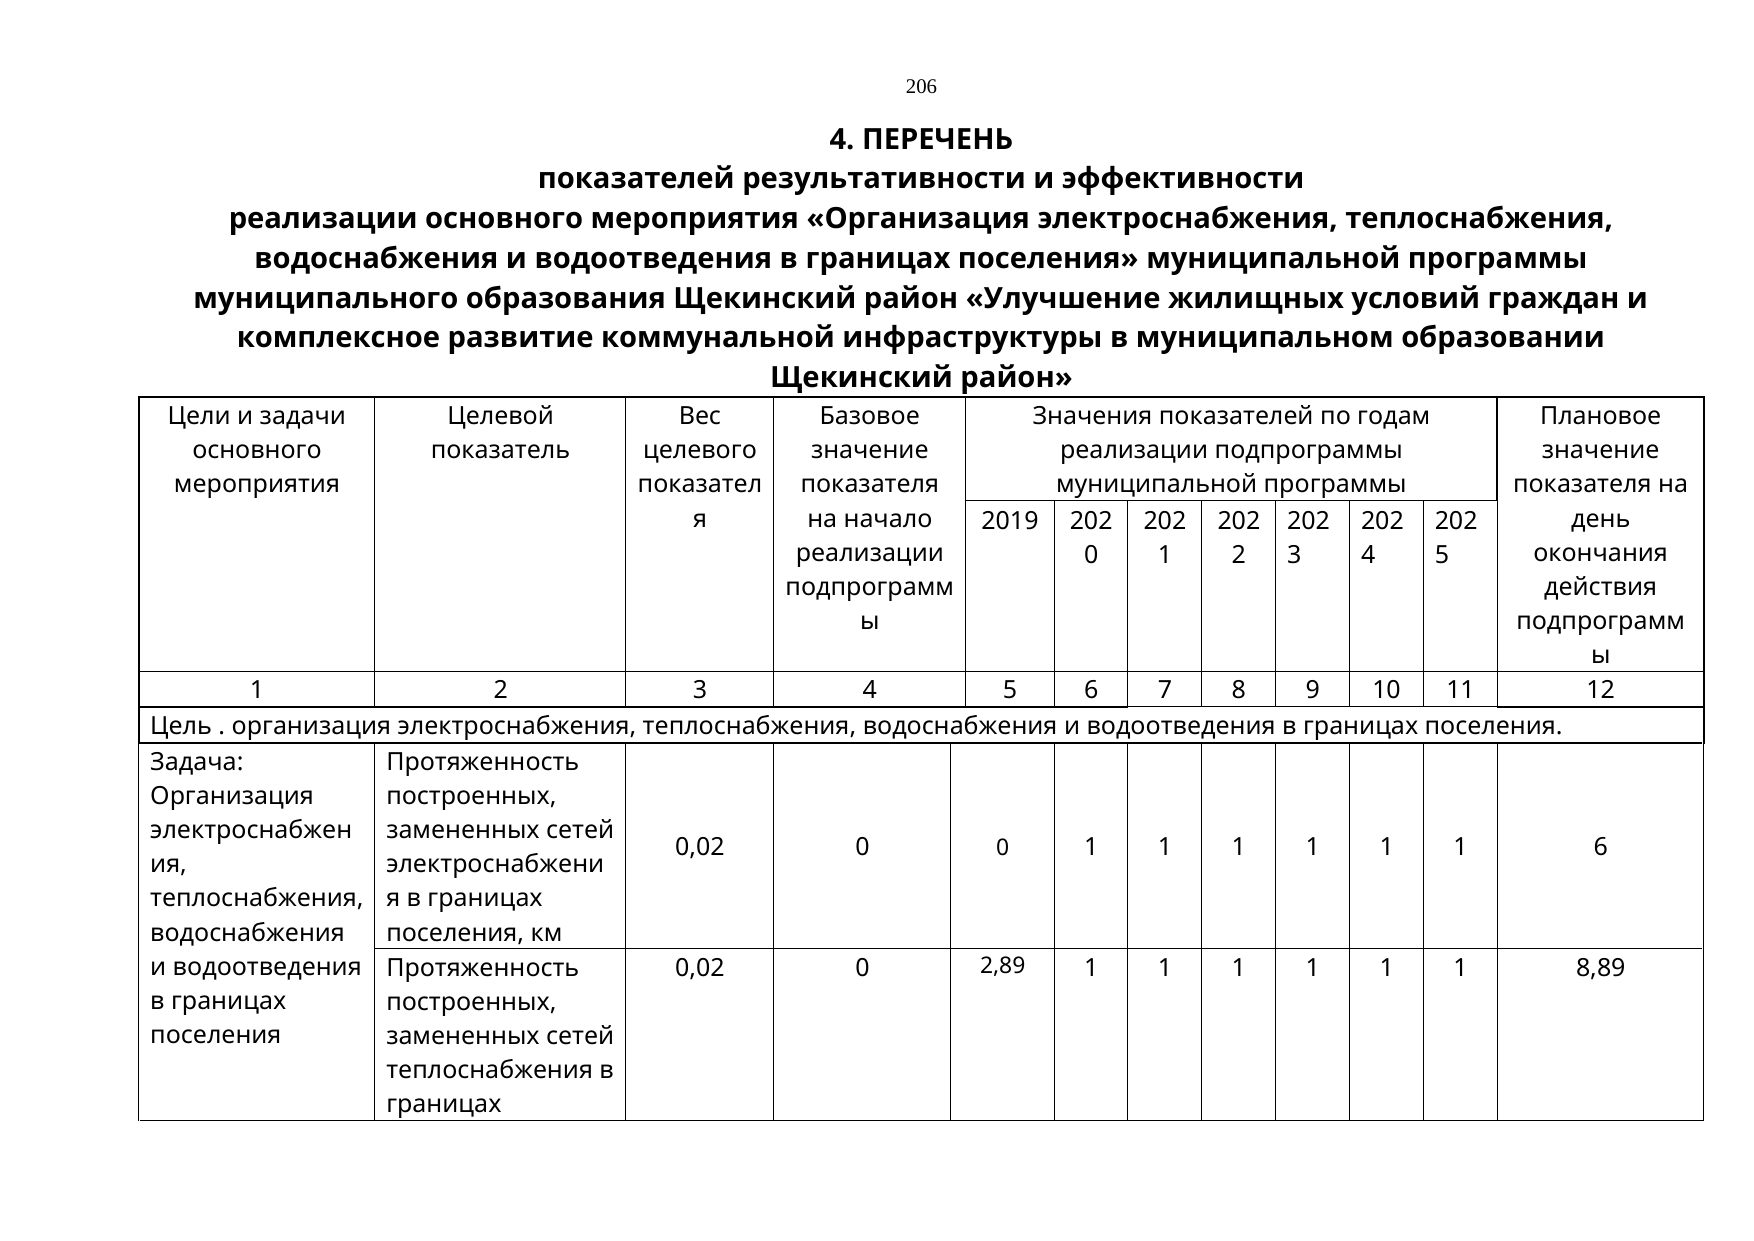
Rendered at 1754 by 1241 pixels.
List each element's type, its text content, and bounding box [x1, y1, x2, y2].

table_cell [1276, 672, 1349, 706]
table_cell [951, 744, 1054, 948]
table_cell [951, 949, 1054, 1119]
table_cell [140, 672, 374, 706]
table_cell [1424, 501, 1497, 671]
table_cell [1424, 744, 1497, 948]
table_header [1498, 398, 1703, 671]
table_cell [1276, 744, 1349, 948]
text показателей результативности и эффективности [177, 158, 1665, 197]
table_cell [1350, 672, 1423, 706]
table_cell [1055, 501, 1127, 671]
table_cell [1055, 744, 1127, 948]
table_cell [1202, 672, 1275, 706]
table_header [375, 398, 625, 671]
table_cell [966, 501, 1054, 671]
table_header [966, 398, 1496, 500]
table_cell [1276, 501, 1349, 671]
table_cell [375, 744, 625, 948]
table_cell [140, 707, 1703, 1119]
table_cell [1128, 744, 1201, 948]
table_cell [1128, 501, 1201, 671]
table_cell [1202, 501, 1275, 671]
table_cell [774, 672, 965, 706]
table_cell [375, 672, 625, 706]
text реализации основного мероприятия «Организация электроснабжения, теплоснабжения, водоснабжения и водоотведения в границах поселения» муниципальной программы муниципального образования Щекинский район «Улучшение жилищных условий граждан и комплексное развитие коммунальной инфраструктуры в муниципальном образовании Щекинский район» [177, 197, 1665, 396]
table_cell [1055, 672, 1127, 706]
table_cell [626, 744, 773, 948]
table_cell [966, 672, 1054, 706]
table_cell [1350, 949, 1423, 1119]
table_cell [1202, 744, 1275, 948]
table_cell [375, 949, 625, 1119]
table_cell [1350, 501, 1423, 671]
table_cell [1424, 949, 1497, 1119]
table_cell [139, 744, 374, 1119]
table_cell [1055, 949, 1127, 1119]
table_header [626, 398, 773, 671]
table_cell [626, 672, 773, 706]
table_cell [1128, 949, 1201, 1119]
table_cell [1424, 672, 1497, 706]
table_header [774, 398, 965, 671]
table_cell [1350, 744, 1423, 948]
text 4. ПЕРЕЧЕНЬ [177, 118, 1665, 158]
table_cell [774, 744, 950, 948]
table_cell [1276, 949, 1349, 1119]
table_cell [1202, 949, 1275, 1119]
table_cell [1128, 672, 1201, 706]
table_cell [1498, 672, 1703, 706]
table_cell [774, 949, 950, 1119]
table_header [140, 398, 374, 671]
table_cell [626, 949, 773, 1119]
